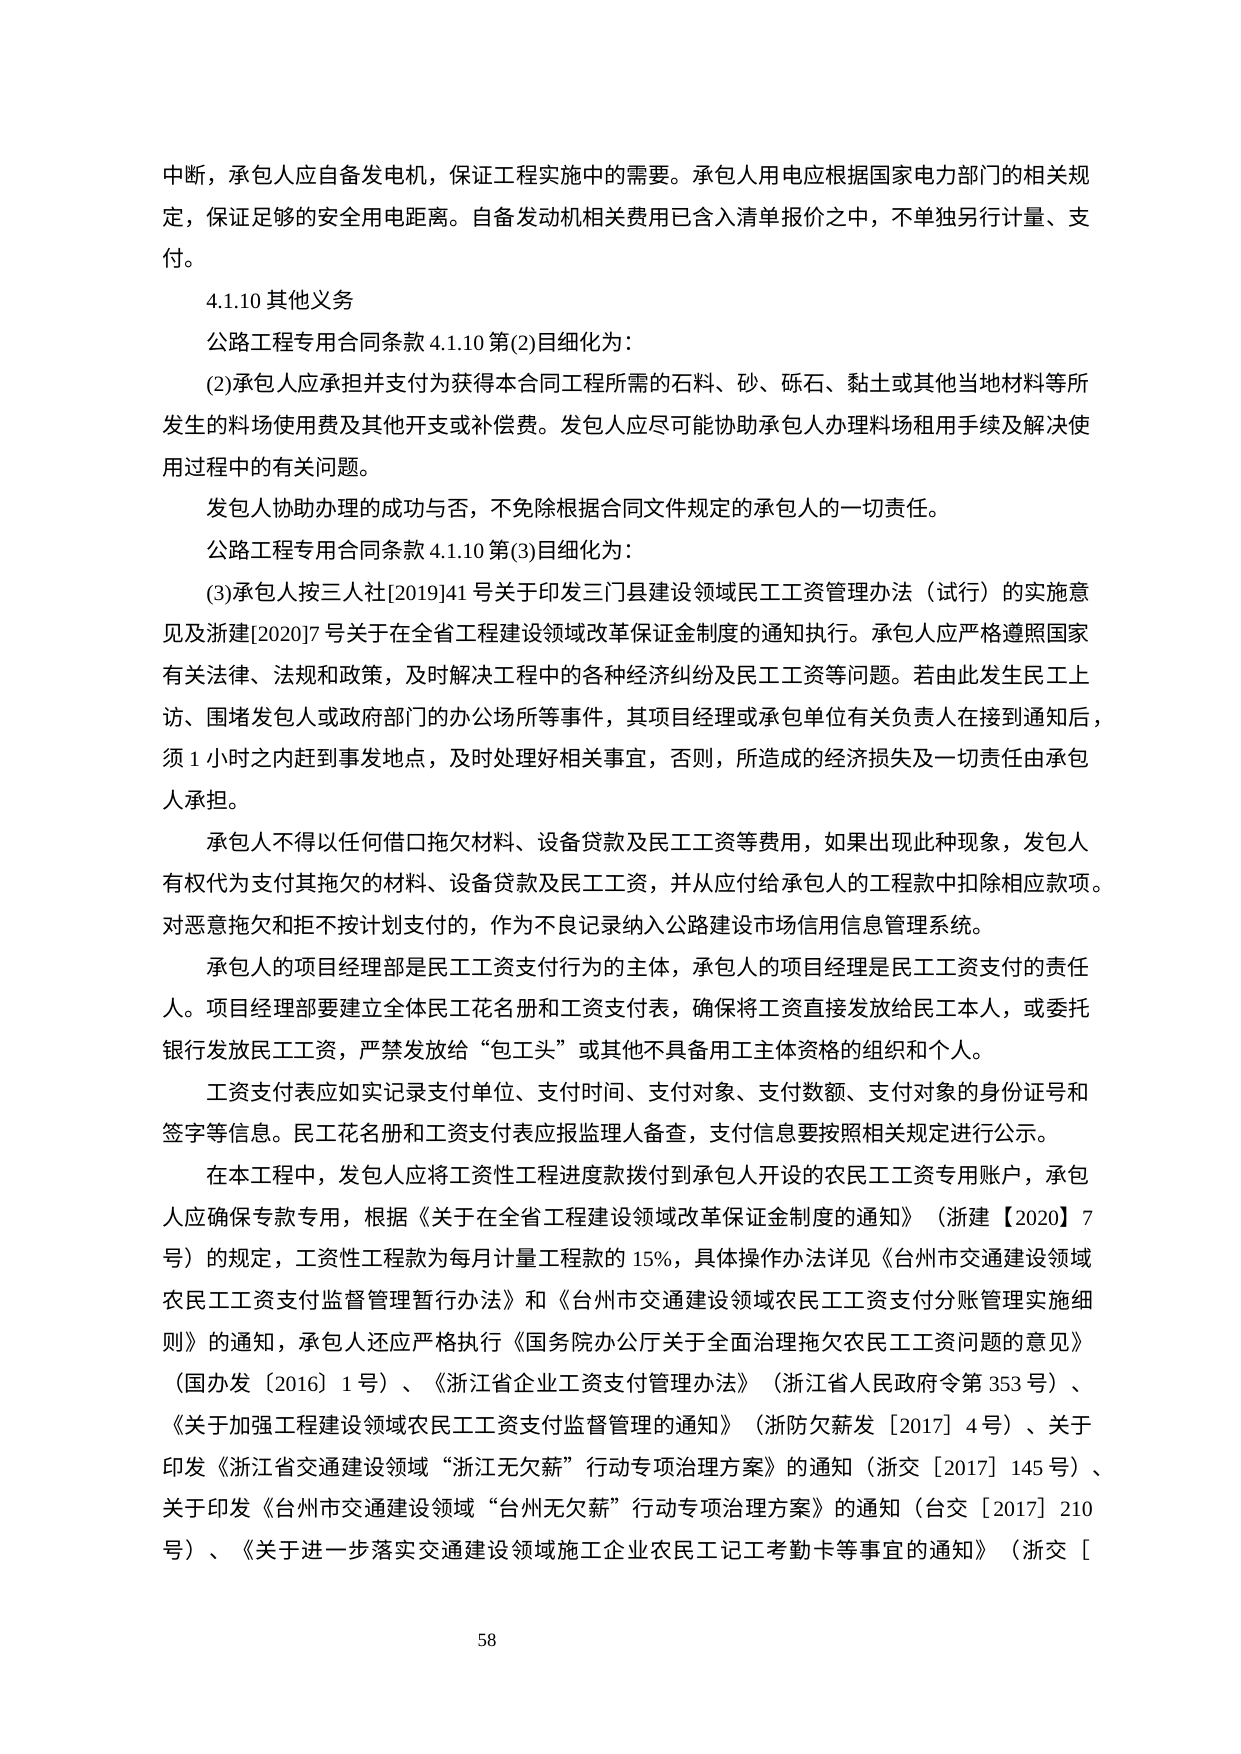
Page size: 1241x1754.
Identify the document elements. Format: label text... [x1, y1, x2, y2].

text 发包人协助办理的成功与否，不免除根据合同文件规定的承包人的一切责任。 [162, 483, 1093, 525]
text 公路工程专用合同条款4.1.10第(3)目细化为： [162, 525, 1093, 567]
text (2)承包人应承担并支付为获得本合同工程所需的石料、砂、砾石、黏土或其他当地材料等所发生的料场使用费及其他开支或补偿费。发包人应尽可能协助承包人办理料场租用手续及解决使用过程中的有关问题。 [162, 358, 1093, 483]
text 承包人的项目经理部是民工工资支付行为的主体，承包人的项目经理是民工工资支付的责任人。项目经理部要建立全体民工花名册和工资支付表，确保将工资直接发放给民工本人，或委托银行发放民工工资，严禁发放给“包工头”或其他不具备用工主体资格的组织和个人。 [162, 942, 1093, 1067]
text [162, 150, 1093, 275]
text 4.1.10 其他义务 [162, 275, 1093, 317]
text 工资支付表应如实记录支付单位、支付时间、支付对象、支付数额、支付对象的身份证号和签字等信息。民工花名册和工资支付表应报监理人备查，支付信息要按照相关规定进行公示。 [162, 1067, 1093, 1150]
text (3)承包人按三人社[2019]41号关于印发三门县建设领域民工工资管理办法（试行）的实施意见及浙建[2020]7号关于在全省工程建设领域改革保证金制度的通知执行。承包人应严格遵照国家有关法律、法规和政策，及时解决工程中的各种经济纠纷及民工工资等问题。若由此发生民工上访、围堵发包人或政府部门的办公场所等事件，其项目经理或承包单位有关负责人在接到通知后，须1 小时之内赶到事发地点，及时处理好相关事宜，否则，所造成的经济损失及一切责任由承包人承担。 [162, 567, 1093, 817]
text 承包人不得以任何借口拖欠材料、设备贷款及民工工资等费用，如果出现此种现象，发包人有权代为支付其拖欠的材料、设备贷款及民工工资，并从应付给承包人的工程款中扣除相应款项。对恶意拖欠和拒不按计划支付的，作为不良记录纳入公路建设市场信用信息管理系统。 [162, 817, 1093, 942]
text 公路工程专用合同条款4.1.10第(2)目细化为： [162, 317, 1093, 358]
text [162, 1150, 1093, 1567]
